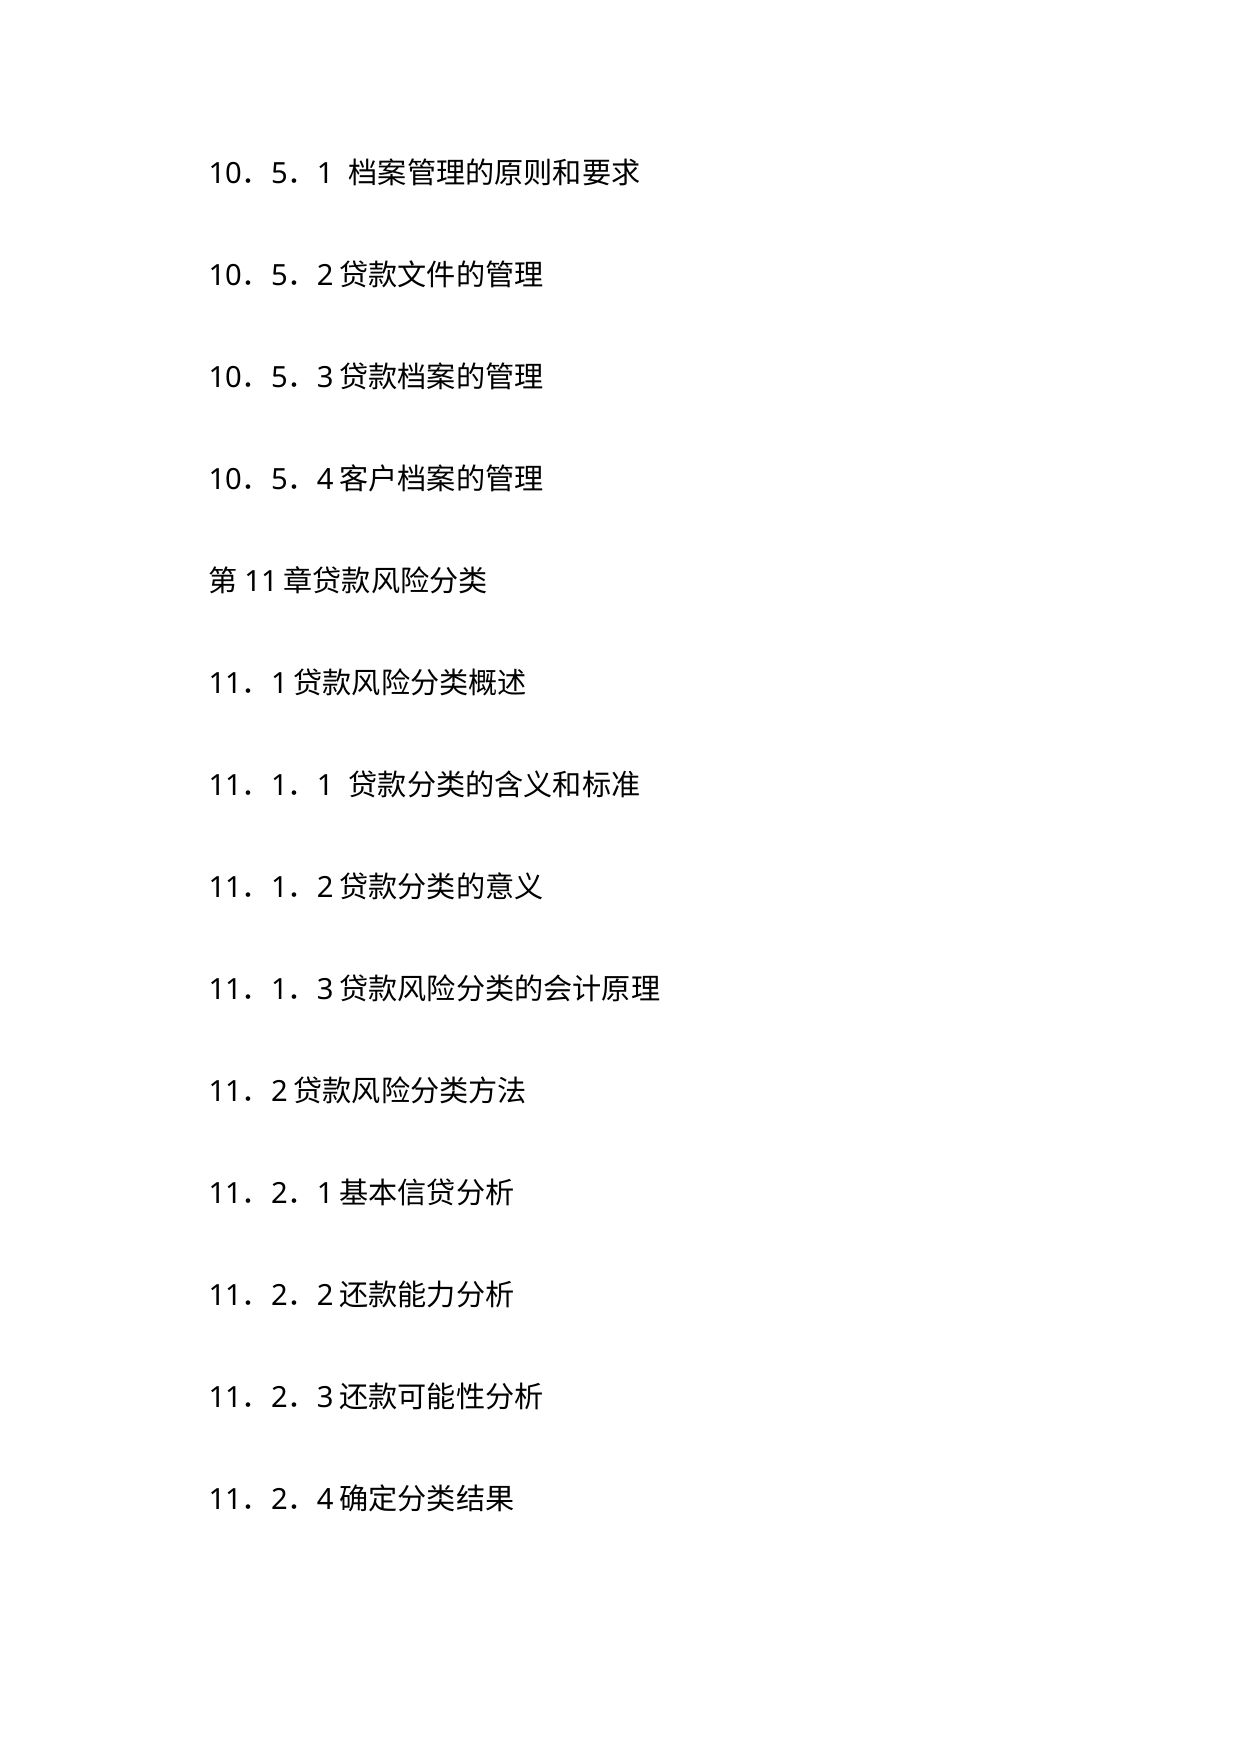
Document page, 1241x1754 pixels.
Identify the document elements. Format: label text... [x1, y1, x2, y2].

text 11．2．1基本信贷分析 [150, 1170, 1090, 1212]
text 11．1．3贷款风险分类的会计原理 [150, 966, 1090, 1008]
text 10．5．1 档案管理的原则和要求 [150, 150, 1090, 192]
text 第 11章贷款风险分类 [150, 558, 1090, 600]
text 10．5．2贷款文件的管理 [150, 252, 1090, 294]
text 11．2贷款风险分类方法 [150, 1068, 1090, 1110]
text 11．2．4确定分类结果 [150, 1476, 1090, 1518]
text 10．5．3贷款档案的管理 [150, 354, 1090, 396]
text 11．1贷款风险分类概述 [150, 660, 1090, 702]
text 11．2．3还款可能性分析 [150, 1374, 1090, 1416]
text 10．5．4客户档案的管理 [150, 456, 1090, 498]
text 11．1．2贷款分类的意义 [150, 864, 1090, 906]
text 11．1．1 贷款分类的含义和标准 [150, 762, 1090, 804]
text 11．2．2还款能力分析 [150, 1272, 1090, 1314]
